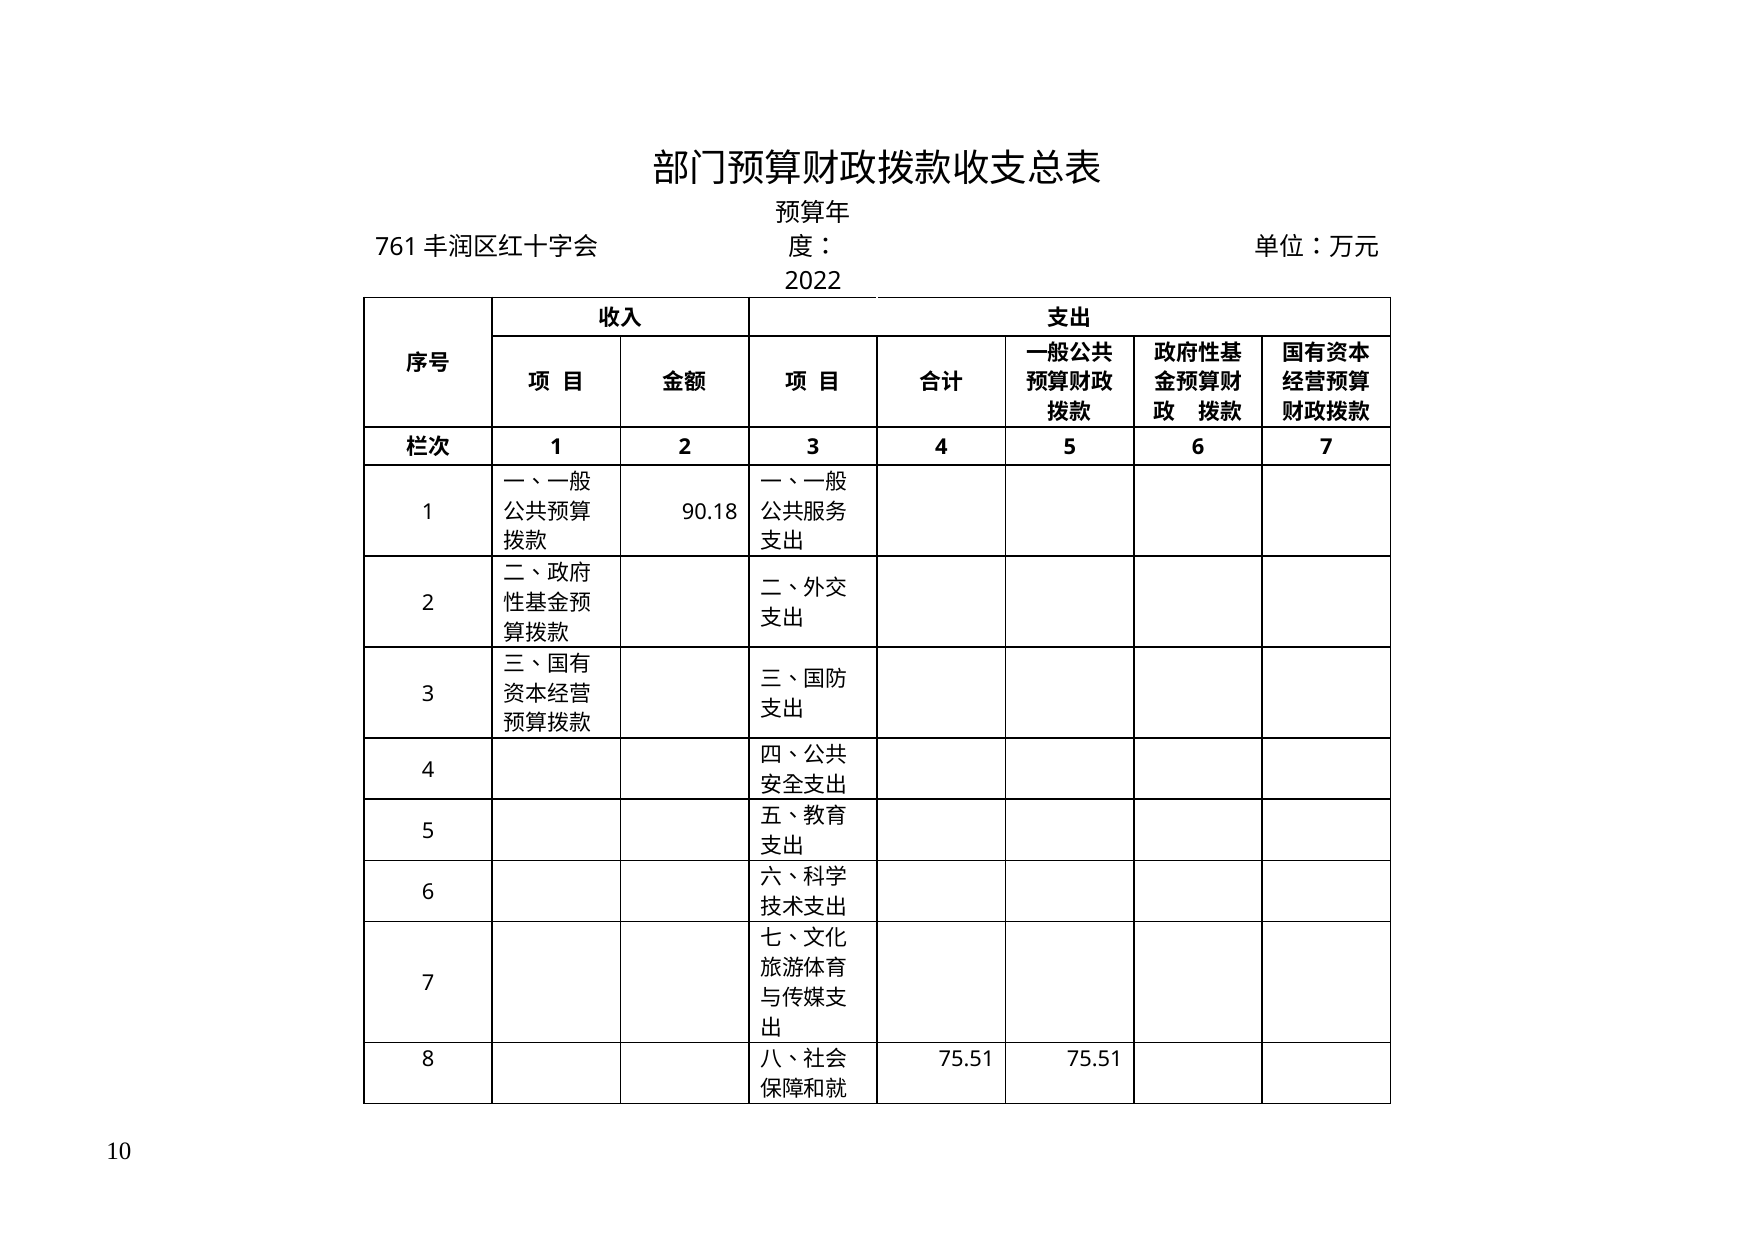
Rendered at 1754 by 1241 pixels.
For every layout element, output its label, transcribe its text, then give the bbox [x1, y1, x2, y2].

table_cell 八、社会保障和就业支出 [750, 1043, 876, 1102]
table_cell [1135, 922, 1261, 1041]
table_cell 一、一般公共预算拨款 [493, 466, 620, 555]
table_cell 75.51 [1006, 1043, 1133, 1102]
table_cell 政府性基金预算财政 拨款 [1135, 337, 1261, 426]
table_cell [621, 557, 748, 646]
table_cell [1006, 800, 1133, 859]
table_cell [1263, 800, 1390, 859]
table_cell [1263, 1043, 1390, 1102]
table_header 预算年度：2022 [750, 195, 876, 297]
table_cell 6 [1135, 428, 1261, 464]
table_cell 金额 [621, 337, 748, 426]
table_cell [621, 922, 748, 1041]
table_cell [1135, 1043, 1261, 1102]
table_cell [1006, 739, 1133, 798]
table_cell [1006, 861, 1133, 921]
table_cell [621, 800, 748, 859]
table_cell [621, 739, 748, 798]
table_cell 7 [1263, 428, 1390, 464]
table_cell 6 [365, 861, 491, 921]
table_cell 2 [621, 428, 748, 464]
table_cell [878, 861, 1005, 921]
table_cell [878, 800, 1005, 859]
table_cell [1263, 557, 1390, 646]
table_cell 五、教育支出 [750, 800, 876, 859]
table_cell [878, 922, 1005, 1041]
table_cell 项 目 [750, 337, 876, 426]
table_cell [878, 557, 1005, 646]
table_cell [621, 1043, 748, 1102]
table_cell [1135, 861, 1261, 921]
table_cell 75.51 [878, 1043, 1005, 1102]
table_cell 合计 [878, 337, 1005, 426]
table_cell [621, 648, 748, 737]
table_cell [1006, 557, 1133, 646]
table_cell 三、国有资本经营预算拨款 [493, 648, 620, 737]
table_cell 七、文化旅游体育与传媒支出 [750, 922, 876, 1041]
table_cell 5 [1006, 428, 1133, 464]
table_cell 3 [750, 428, 876, 464]
table_cell [878, 648, 1005, 737]
table_cell 4 [365, 739, 491, 798]
table_cell [1263, 861, 1390, 921]
table_cell 支出 [750, 298, 1390, 335]
table_cell 国有资本经营预算财政拨款 [1263, 337, 1390, 426]
table_cell 一般公共预算财政拨款 [1006, 337, 1133, 426]
table_header 761丰润区红十字会 [365, 195, 748, 297]
table_cell 序号 [365, 298, 491, 426]
table_cell [1135, 557, 1261, 646]
text 部门预算财政拨款收支总表 [106, 142, 1648, 193]
table_cell [1263, 466, 1390, 555]
table_cell [1135, 800, 1261, 859]
table_cell 8 [365, 1043, 491, 1102]
table_cell [493, 922, 620, 1041]
table_cell 项 目 [493, 337, 620, 426]
table_cell [493, 861, 620, 921]
table_cell [1263, 922, 1390, 1041]
table_cell 90.18 [621, 466, 748, 555]
table_cell [878, 466, 1005, 555]
table_cell [1006, 466, 1133, 555]
table_cell 1 [493, 428, 620, 464]
table_cell [1135, 466, 1261, 555]
table_cell [1263, 648, 1390, 737]
table_cell [1006, 648, 1133, 737]
table_cell [493, 1043, 620, 1102]
table_cell 三、国防支出 [750, 648, 876, 737]
table_cell 1 [365, 466, 491, 555]
table_cell 六、科学技术支出 [750, 861, 876, 921]
table_cell [1263, 739, 1390, 798]
table_cell 2 [365, 557, 491, 646]
table_cell 二、政府性基金预算拨款 [493, 557, 620, 646]
table_cell 4 [878, 428, 1005, 464]
table_cell 7 [365, 922, 491, 1041]
table_cell [493, 800, 620, 859]
table_cell 5 [365, 800, 491, 859]
table_cell [621, 861, 748, 921]
table_cell 一、一般公共服务支出 [750, 466, 876, 555]
table_cell 四、公共安全支出 [750, 739, 876, 798]
table_cell 3 [365, 648, 491, 737]
table_cell [878, 739, 1005, 798]
table_cell 栏次 [365, 428, 491, 464]
table_cell 收入 [493, 298, 748, 335]
table_header 单位：万元 [878, 195, 1390, 297]
table_cell [1135, 648, 1261, 737]
table_cell 二、外交支出 [750, 557, 876, 646]
table_cell [493, 739, 620, 798]
table_cell [1006, 922, 1133, 1041]
table_cell [1135, 739, 1261, 798]
